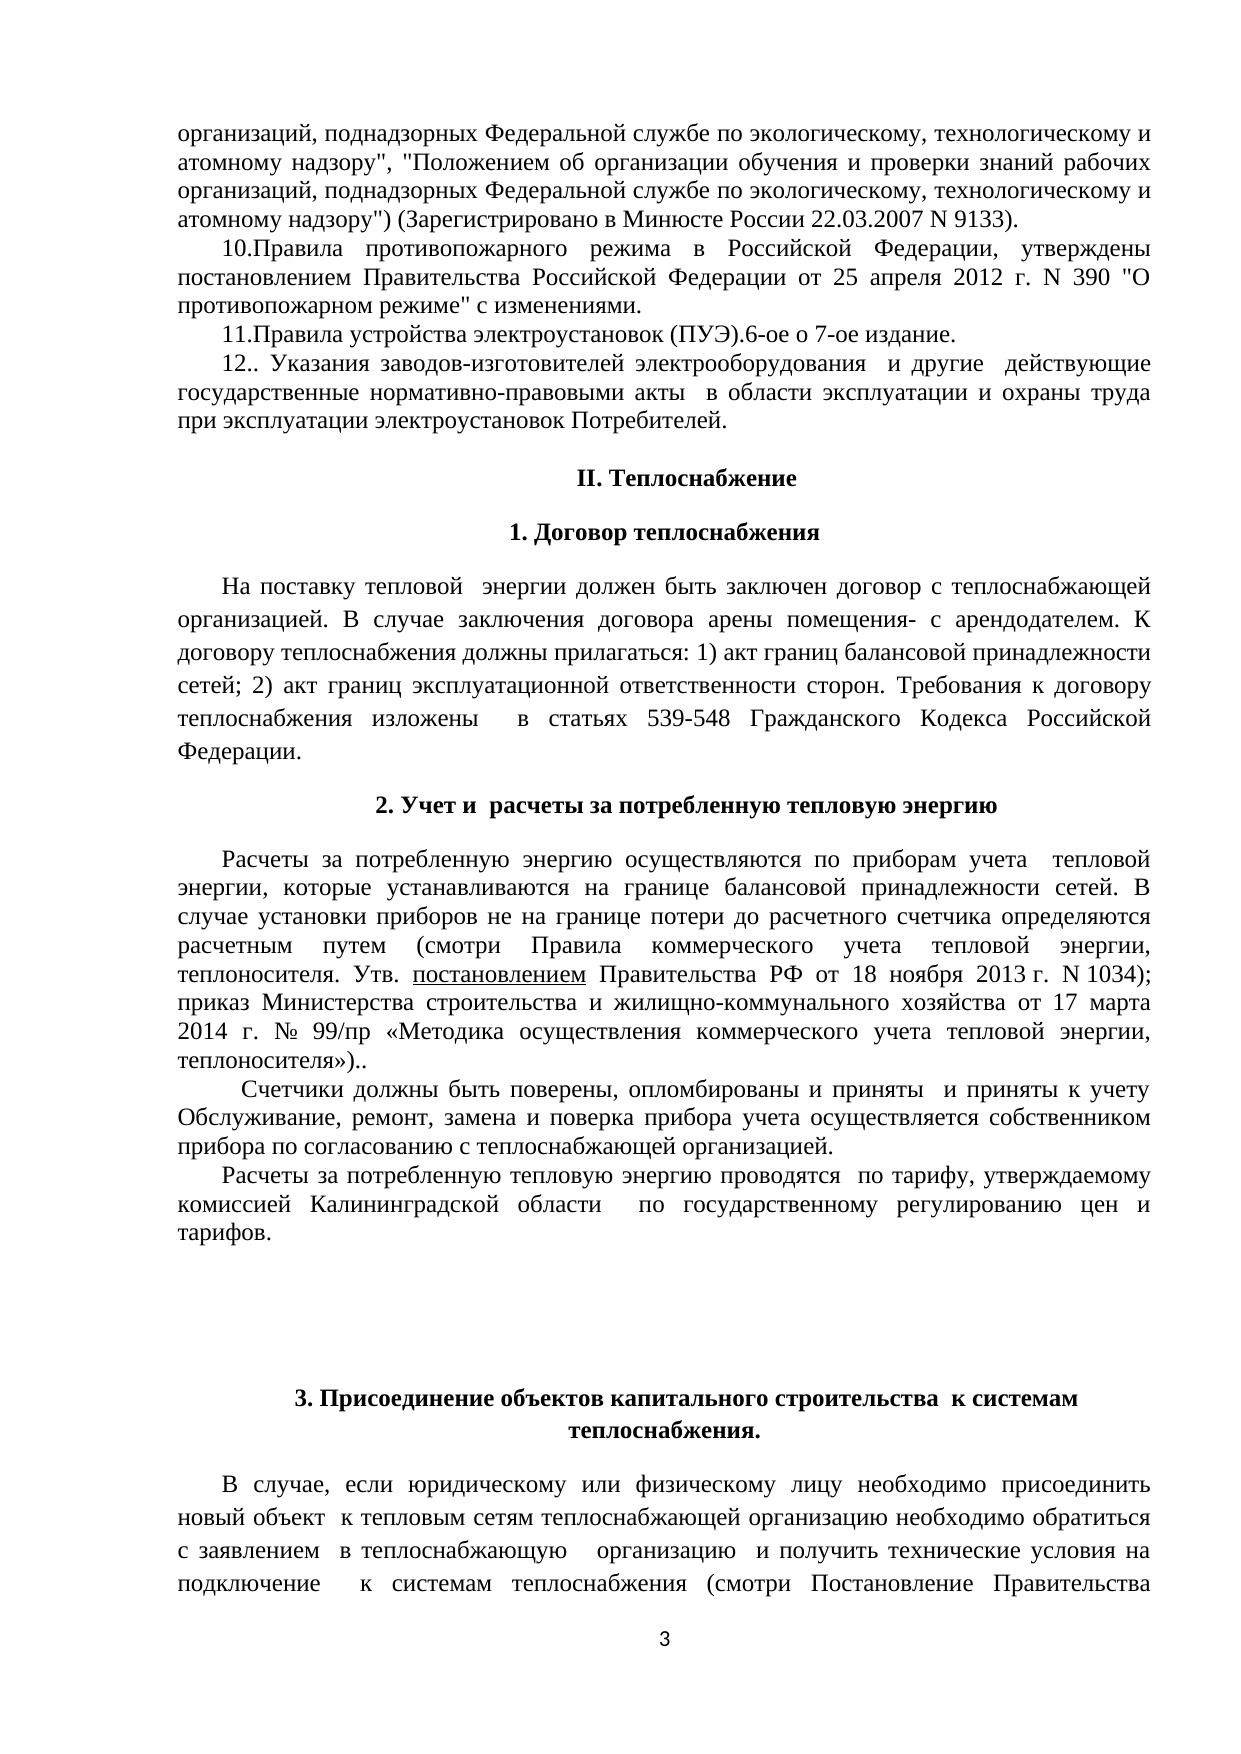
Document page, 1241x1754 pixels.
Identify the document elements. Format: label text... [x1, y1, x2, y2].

text II. Теплоснабжение [177, 463, 1152, 492]
text 3. Присоединение объектов капитального строительства к системам теплоснабжения. [177, 1383, 1152, 1444]
text 10.Правила противопожарного режима в Российской Федерации, утверждены постановлением Правительства Российской Федерации от 25 апреля 2012 г. N 390 "О противопожарном режиме" с изменениями. [177, 233, 1152, 319]
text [177, 1469, 1152, 1597]
text 1. Договор теплоснабжения [177, 517, 1152, 546]
text Расчеты за потребленную тепловую энергию проводятся по тарифу, утверждаемому комиссией Калининградской области по государственному регулированию цен и тарифов. [177, 1160, 1152, 1246]
text Расчеты за потребленную энергию осуществляются по приборам учета тепловой энергии, которые устанавливаются на границе балансовой принадлежности сетей. В случае установки приборов не на границе потери до расчетного счетчика определяются расчетным путем (смотри Правила коммерческого учета тепловой энергии, теплоносителя. Утв. постановлением Правительства РФ от 18 ноября 2013 г. N 1034); приказ Министерства строительства и жилищно-коммунального хозяйства от 17 марта 2014 г. № 99/пр «Методика осуществления коммерческого учета тепловой энергии, теплоносителя»).. [177, 844, 1152, 1074]
text Счетчики должны быть поверены, опломбированы и приняты и приняты к учету Обслуживание, ремонт, замена и поверка прибора учета осуществляется собственником прибора по согласованию с теплоснабжающей организацией. [177, 1074, 1152, 1160]
text 11.Правила устройства электроустановок (ПУЭ).6-ое о 7-ое издание. [177, 319, 1152, 348]
text 12.. Указания заводов-изготовителей электрооборудования и другие действующие государственные нормативно-правовыми акты в области эксплуатации и охраны труда при эксплуатации электроустановок Потребителей. [177, 348, 1152, 434]
text 2. Учет и расчеты за потребленную тепловую энергию [177, 790, 1152, 818]
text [177, 118, 1152, 233]
text На поставку тепловой энергии должен быть заключен договор с теплоснабжающей организацией. В случае заключения договора арены помещения- с арендодателем. К договору теплоснабжения должны прилагаться: 1) акт границ балансовой принадлежности сетей; 2) акт границ эксплуатационной ответственности сторон. Требования к договору теплоснабжения изложены в статьях 539-548 Гражданского Кодекса Российской Федерации. [177, 571, 1152, 765]
